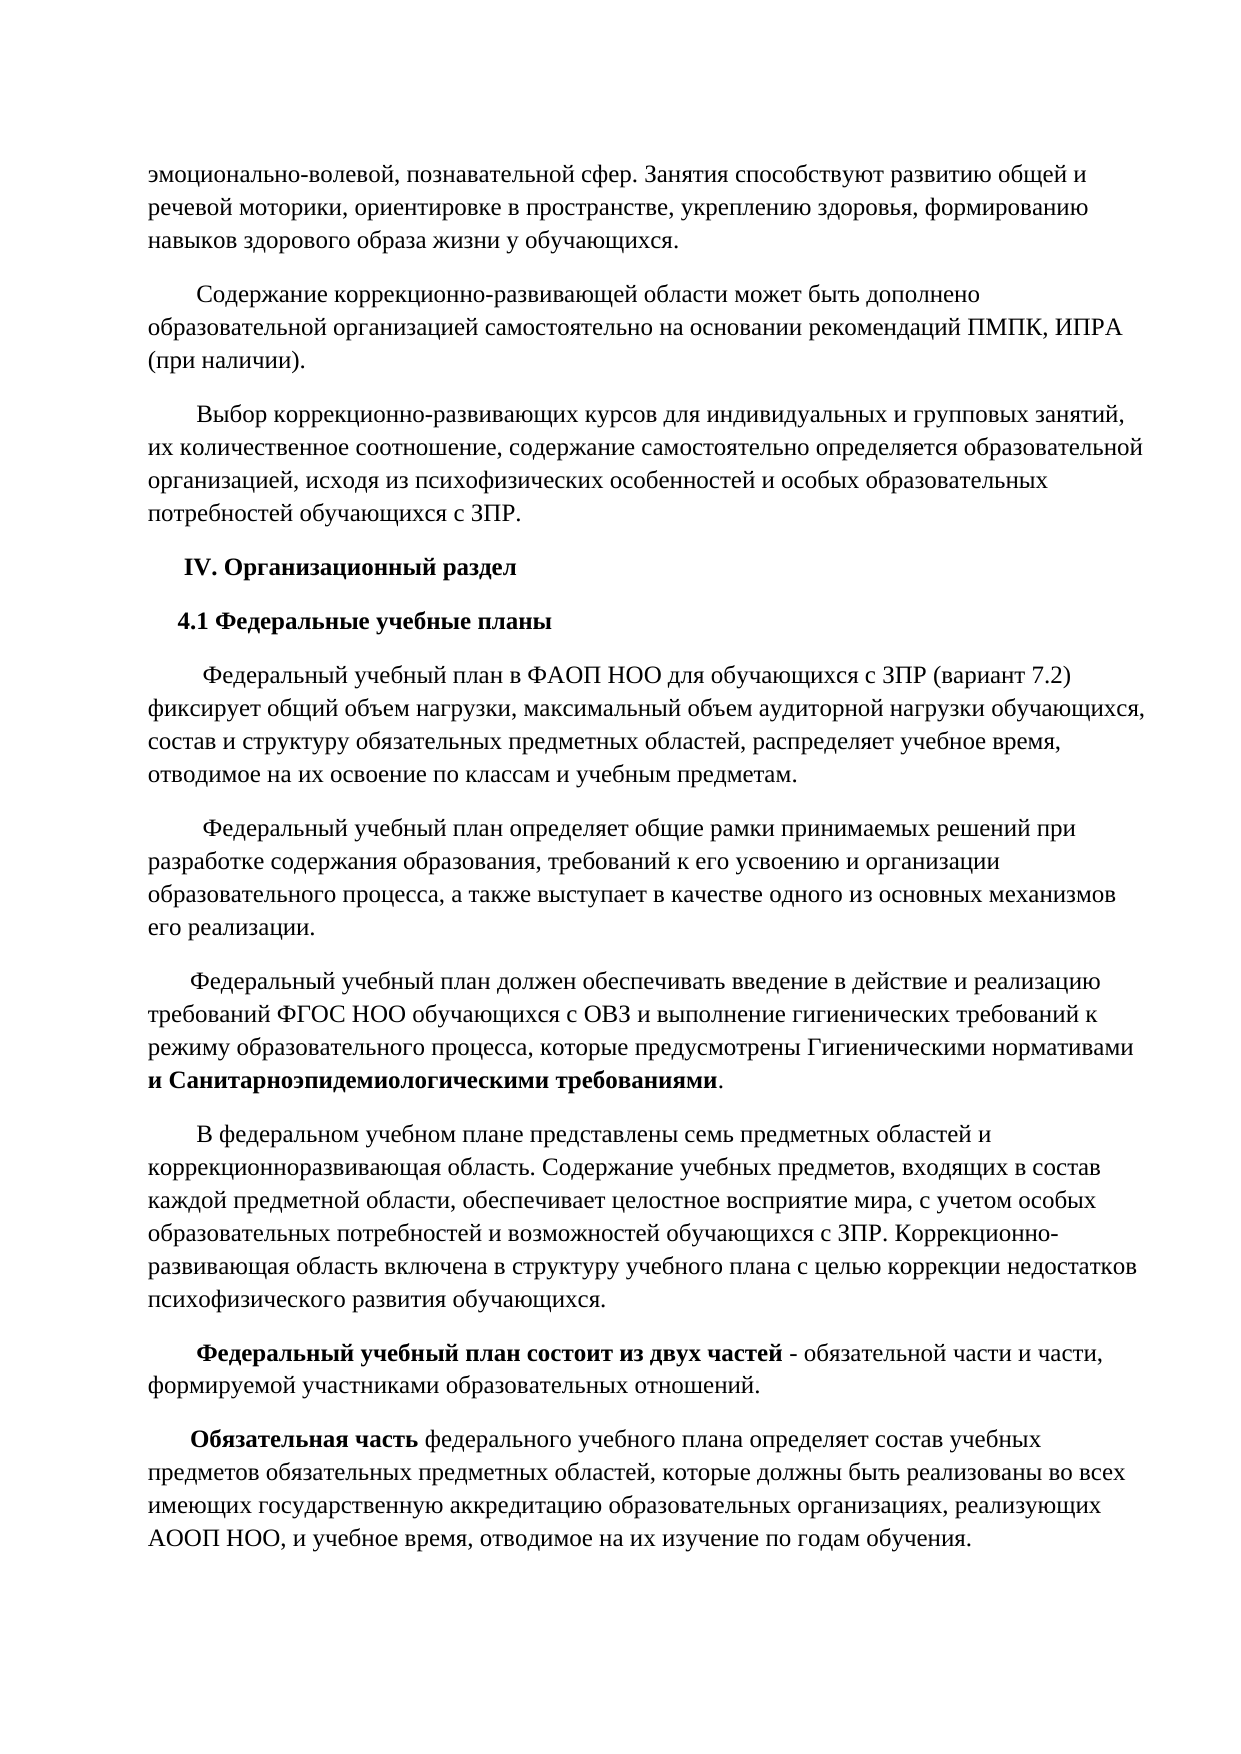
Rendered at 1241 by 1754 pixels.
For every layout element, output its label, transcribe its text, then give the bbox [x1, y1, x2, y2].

text Федеральный учебный план определяет общие рамки принимаемых решений при разработке содержания образования, требований к его усвоению и организации образовательного процесса, а также выступает в качестве одного из основных механизмов его реализации. [148, 813, 1152, 941]
text В федеральном учебном плане представлены семь предметных областей и коррекционноразвивающая область. Содержание учебных предметов, входящих в состав каждой предметной области, обеспечивает целостное восприятие мира, с учетом особых образовательных потребностей и возможностей обучающихся с ЗПР. Коррекционно-развивающая область включена в структуру учебного плана с целью коррекции недостатков психофизического развития обучающихся. [148, 1119, 1152, 1312]
text Содержание коррекционно-развивающей области может быть дополнено образовательной организацией самостоятельно на основании рекомендаций ПМПК, ИПРА (при наличии). [148, 279, 1152, 374]
text IV. Организационный раздел [148, 552, 1152, 581]
text Выбор коррекционно-развивающих курсов для индивидуальных и групповых занятий, их количественное соотношение, содержание самостоятельно определяется образовательной организацией, исходя из психофизических особенностей и особых образовательных потребностей обучающихся с ЗПР. [148, 399, 1152, 527]
text Обязательная часть федерального учебного плана определяет состав учебных предметов обязательных предметных областей, которые должны быть реализованы во всех имеющих государственную аккредитацию образовательных организациях, реализующих АООП НОО, и учебное время, отводимое на их изучение по годам обучения. [148, 1424, 1152, 1552]
text Федеральный учебный план в ФАОП НОО для обучающихся с ЗПР (вариант 7.2) фиксирует общий объем нагрузки, максимальный объем аудиторной нагрузки обучающихся, состав и структуру обязательных предметных областей, распределяет учебное время, отводимое на их освоение по классам и учебным предметам. [148, 660, 1152, 788]
text Федеральный учебный план состоит из двух частей - обязательной части и части, формируемой участниками образовательных отношений. [148, 1338, 1152, 1399]
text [148, 159, 1152, 254]
text Федеральный учебный план должен обеспечивать введение в действие и реализацию требований ФГОС НОО обучающихся с ОВЗ и выполнение гигиенических требований к режиму образовательного процесса, которые предусмотрены Гигиеническими нормативами и Санитарноэпидемиологическими требованиями. [148, 966, 1152, 1093]
text 4.1 Федеральные учебные планы [148, 606, 1152, 635]
